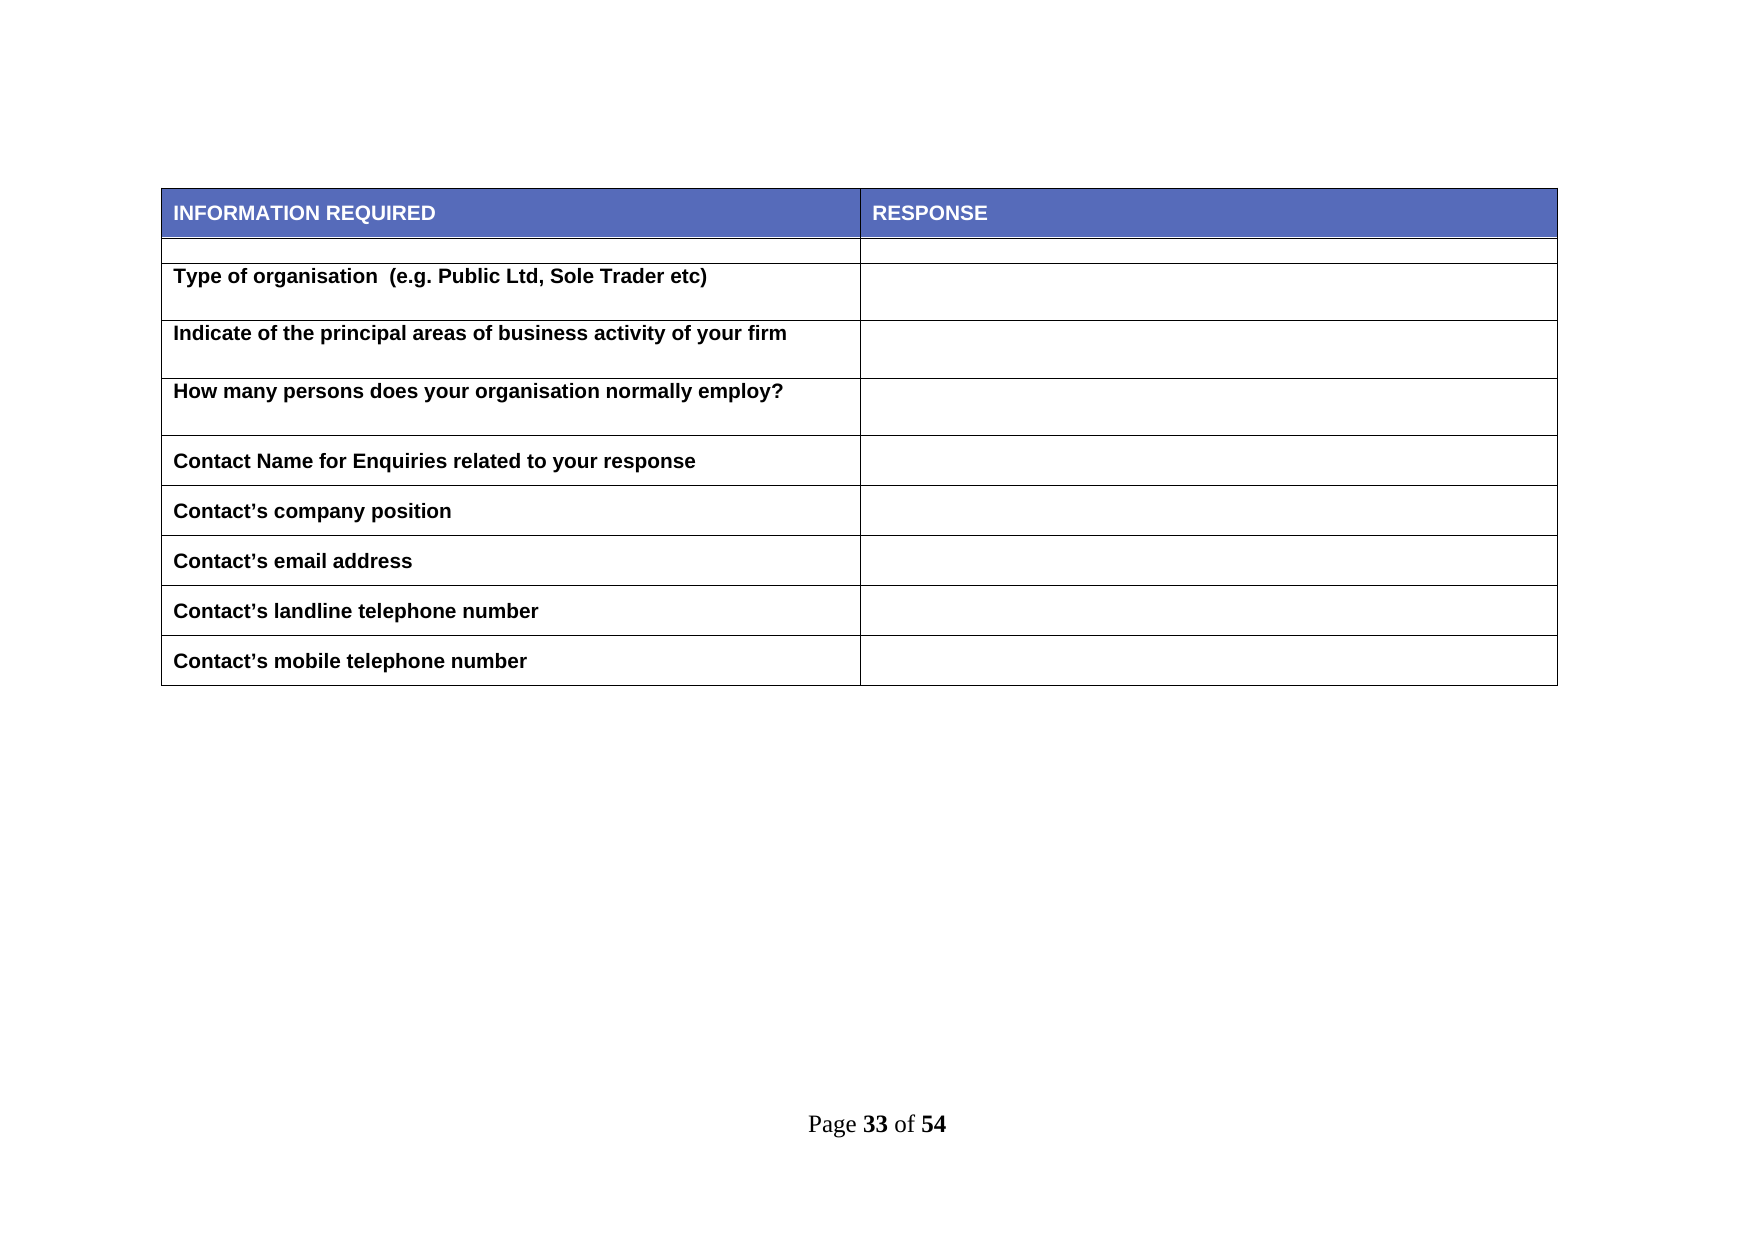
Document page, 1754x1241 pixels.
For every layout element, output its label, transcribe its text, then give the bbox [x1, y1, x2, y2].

table_cell Contact Name for Enquiries related to your response [162, 436, 860, 485]
table_cell [861, 486, 1557, 535]
table_cell [861, 264, 1557, 320]
table_cell How many persons does your organisation normally employ? [162, 379, 860, 435]
table_cell [861, 239, 1557, 262]
table_cell [861, 379, 1557, 435]
table_cell [861, 586, 1557, 635]
table_header RESPONSE [861, 189, 1557, 237]
table_cell [861, 536, 1557, 585]
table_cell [162, 239, 860, 262]
table_cell Type of organisation (e.g. Public Ltd, Sole Trader etc) [162, 264, 860, 320]
table_cell [861, 321, 1557, 377]
table_cell Contact’s landline telephone number [162, 586, 860, 635]
table_cell Contact’s email address [162, 536, 860, 585]
table_cell Contact’s mobile telephone number [162, 636, 860, 685]
table_cell Contact’s company position [162, 486, 860, 535]
table_cell [861, 636, 1557, 685]
table_cell Indicate of the principal areas of business activity of your firm [162, 321, 860, 377]
table_cell [861, 436, 1557, 485]
table_header INFORMATION REQUIRED [162, 189, 860, 237]
